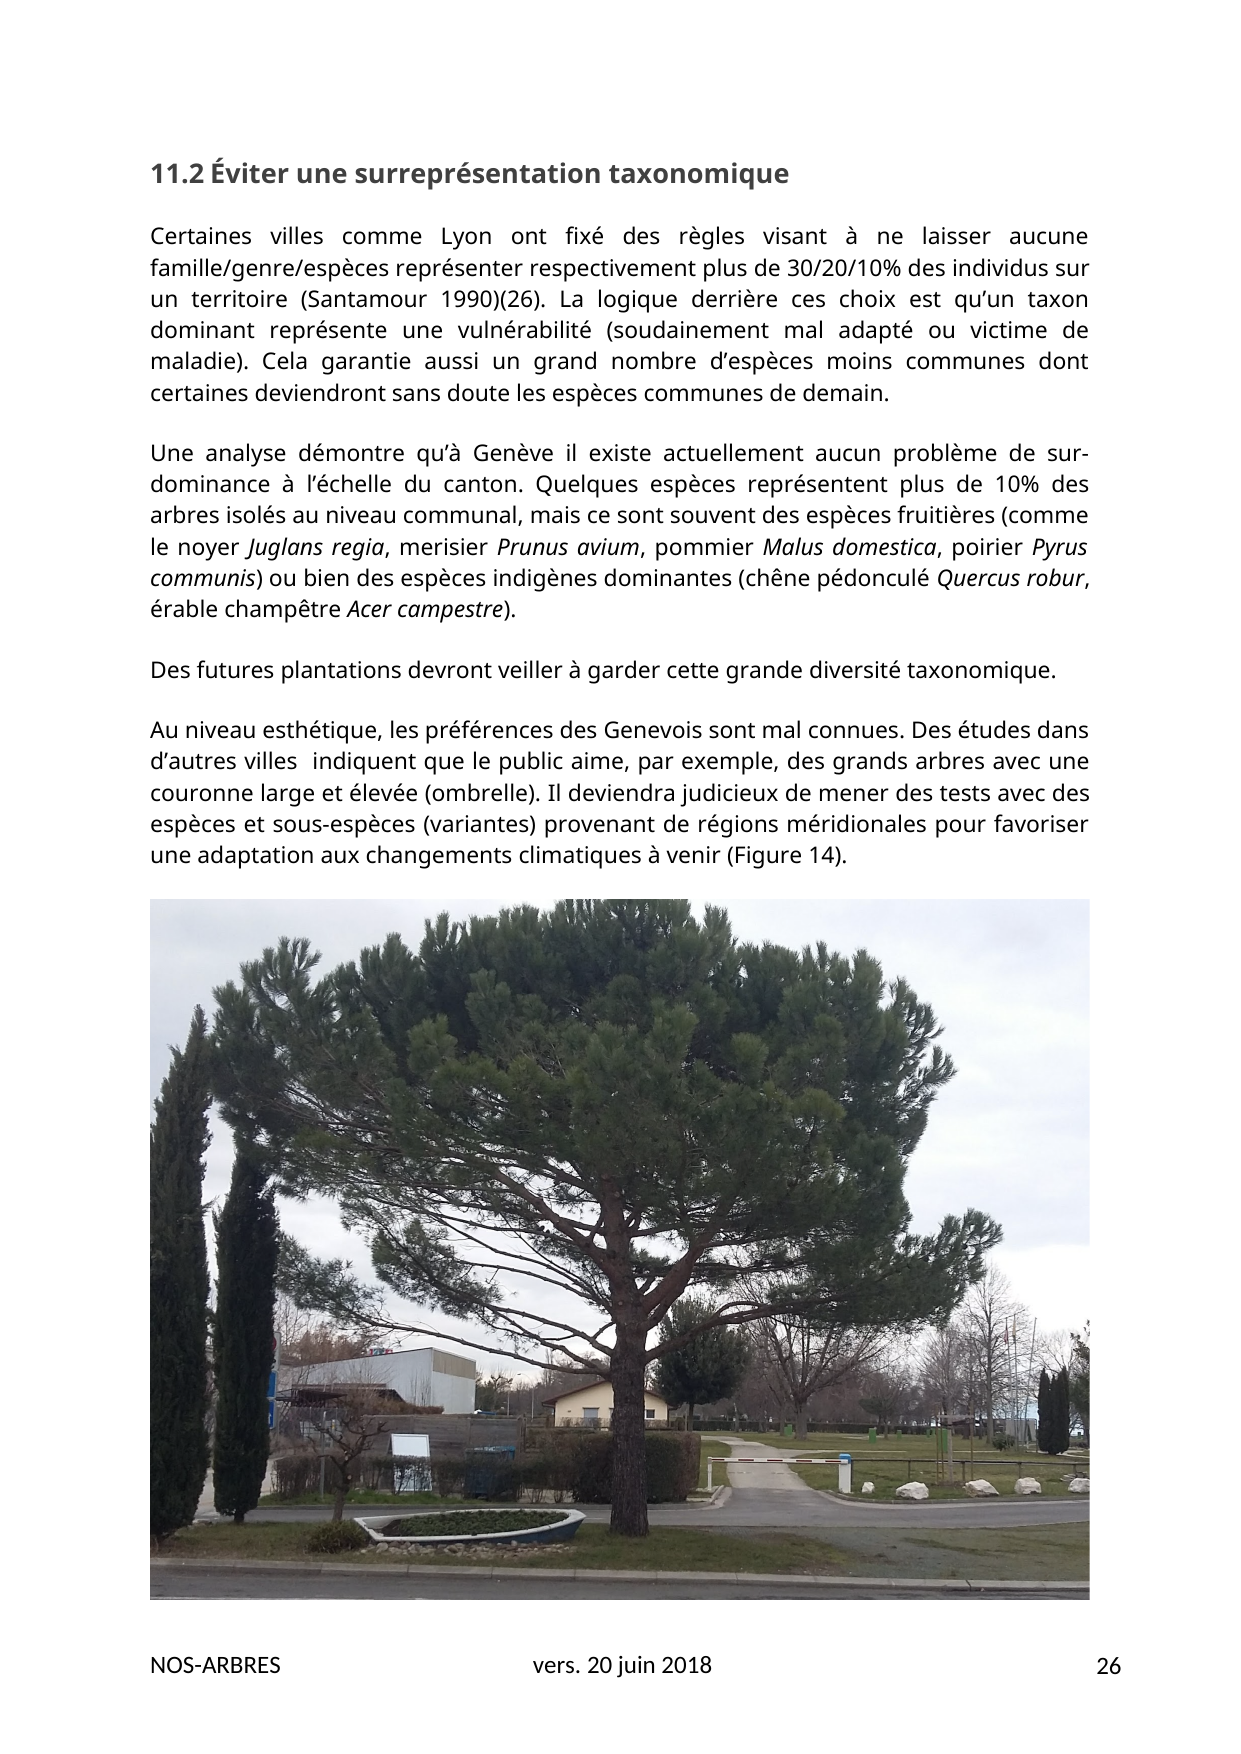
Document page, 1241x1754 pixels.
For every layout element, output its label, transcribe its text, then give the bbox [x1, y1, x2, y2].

picture [150, 899, 1090, 1600]
text Une analyse démontre qu’à Genève il existe actuellement aucun problème de sur-dominance à l’échelle du canton. Quelques espèces représentent plus de 10% des arbres isolés au niveau communal, mais ce sont souvent des espèces fruitières (comme le noyer Juglans regia, merisier Prunus avium, pommier Malus domestica, poirier Pyrus communis) ou bien des espèces indigènes dominantes (chêne pédonculé Quercus robur, érable champêtre Acer campestre). [150, 437, 1090, 624]
text Des futures plantations devront veiller à garder cette grande diversité taxonomique. [150, 653, 1090, 685]
text Certaines villes comme Lyon ont fixé des règles visant à ne laisser aucune famille/genre/espèces représenter respectivement plus de 30/20/10% des individus sur un territoire (Santamour 1990)(26). La logique derrière ces choix est qu’un taxon dominant représente une vulnérabilité (soudainement mal adapté ou victime de maladie). Cela garantie aussi un grand nombre d’espèces moins communes dont certaines deviendront sans doute les espèces communes de demain. [150, 220, 1090, 408]
subtitle Éviter une surreprésentation taxonomique [150, 154, 1090, 191]
